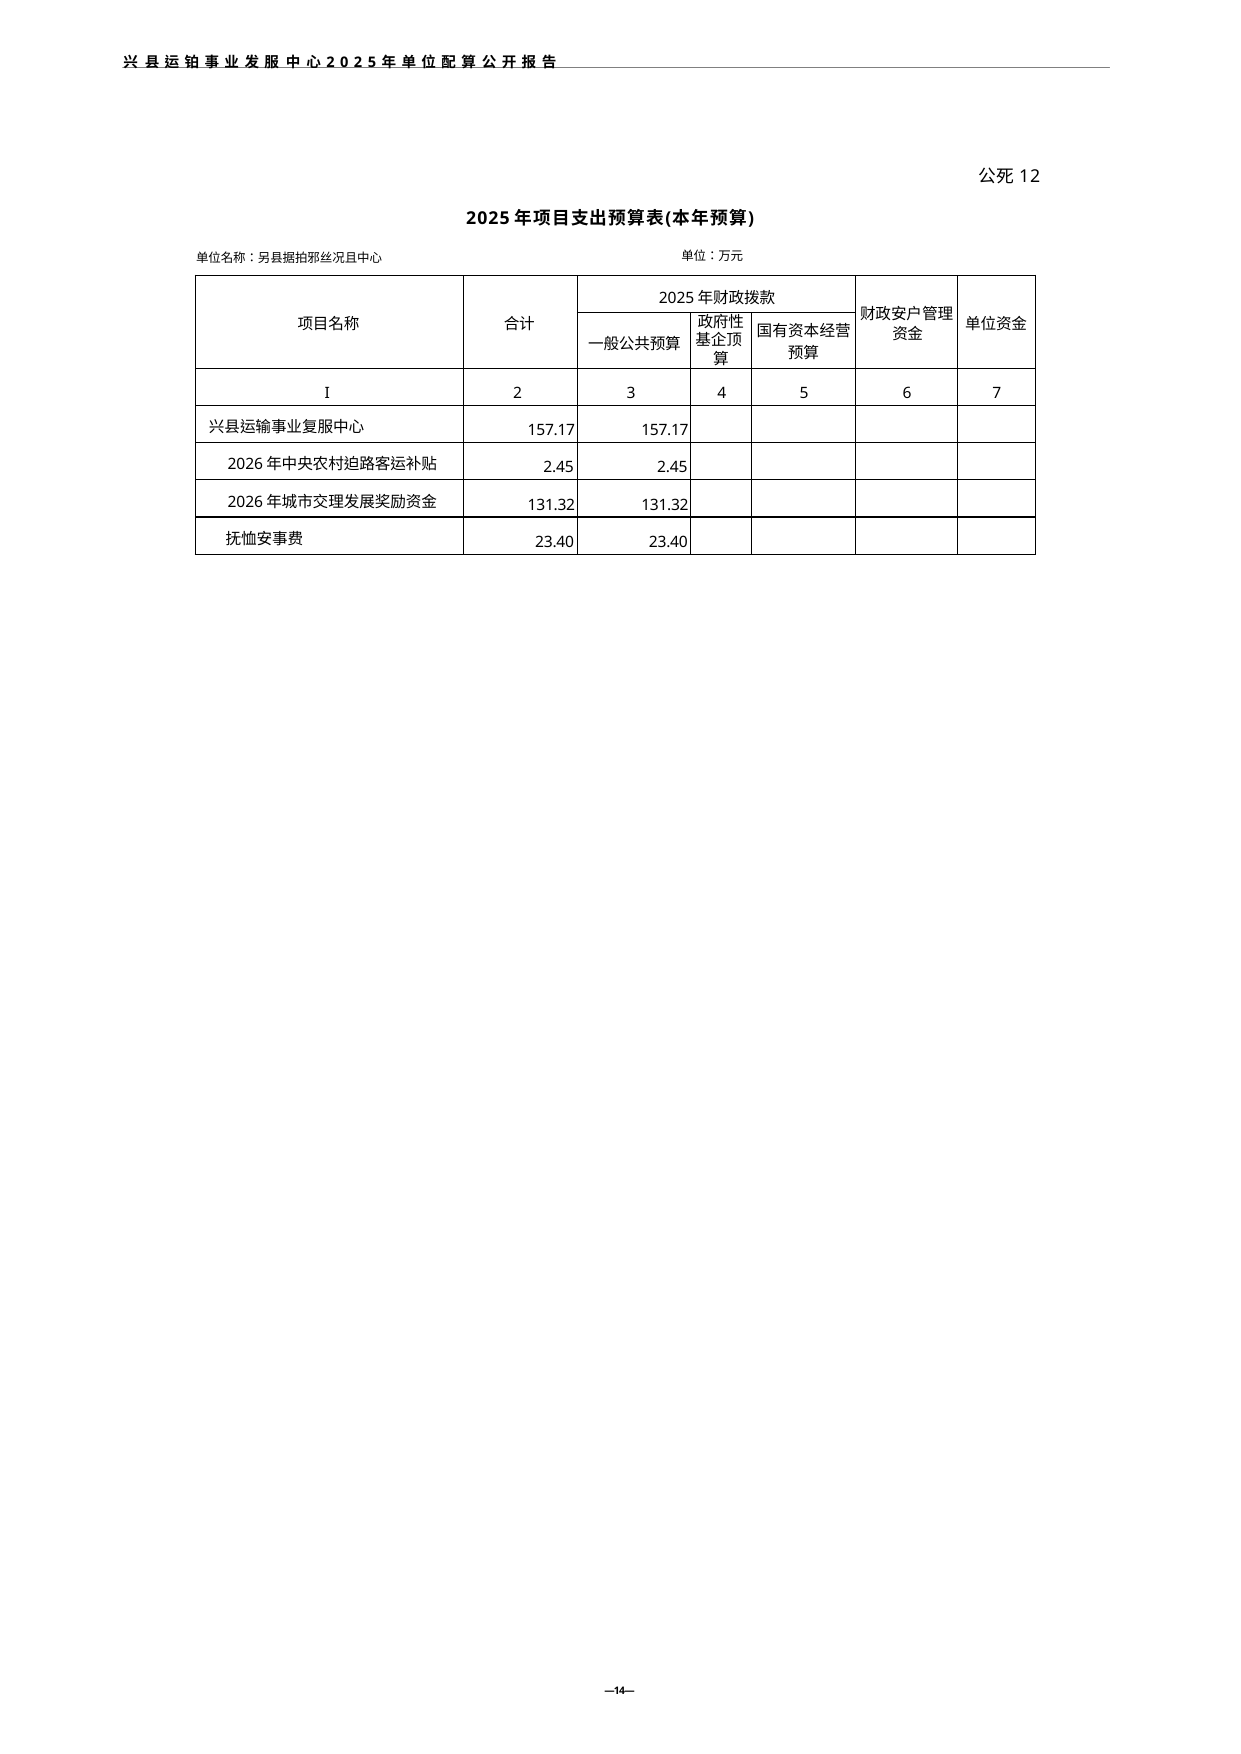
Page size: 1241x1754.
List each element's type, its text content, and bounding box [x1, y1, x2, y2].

table_cell 131.32 [578, 480, 690, 516]
table_cell 4 [691, 369, 751, 405]
table_cell 2026年城市交理发展奖励资金 [196, 480, 463, 516]
table_cell [752, 480, 855, 516]
table_cell [691, 518, 751, 554]
table_cell [752, 406, 855, 442]
table_cell 2.45 [464, 443, 577, 479]
table_cell [691, 480, 751, 516]
table_cell 一般公共预算 [578, 313, 690, 368]
table_cell 抚恤安事费 [196, 518, 463, 554]
table_cell [856, 406, 957, 442]
table_header 合计 [464, 276, 577, 368]
table_cell 23.40 [578, 518, 690, 554]
table_cell 2026年中央农村迫路客运补贴 [196, 443, 463, 479]
table_header 项目名称 [196, 276, 463, 368]
table_header 单位资金 [958, 276, 1035, 368]
table_header 2025年财政拨款 [578, 276, 855, 312]
table_cell 157.17 [578, 406, 690, 442]
table_cell 7 [958, 369, 1035, 405]
table_cell 兴县运输事业复服中心 [196, 406, 463, 442]
table_cell 23.40 [464, 518, 577, 554]
table_cell 6 [856, 369, 957, 405]
table_cell [958, 406, 1035, 442]
table_cell [958, 443, 1035, 479]
text 公死12 [978, 164, 1111, 187]
table_cell [856, 518, 957, 554]
table_cell [752, 443, 855, 479]
table_cell 政府性 基企顶 算 [691, 313, 751, 368]
table_header 财政安户管理 资金 [856, 276, 957, 368]
table_cell 2.45 [578, 443, 690, 479]
table_cell [691, 443, 751, 479]
table_cell 国有资本经营 预算 [752, 313, 855, 368]
table_cell [752, 518, 855, 554]
table_cell 157.17 [464, 406, 577, 442]
table_cell [958, 480, 1035, 516]
text 单位名称：另县据拍邪丝况且中心 单位：万元 [196, 248, 1111, 266]
table_cell [958, 518, 1035, 554]
table_cell [856, 443, 957, 479]
text 2025年项目支出预算表(本年预算) [466, 207, 1111, 229]
table_cell [691, 406, 751, 442]
table_cell [856, 480, 957, 516]
table_cell 3 [578, 369, 690, 405]
table_cell 2 [464, 369, 577, 405]
table_cell 5 [752, 369, 855, 405]
table_cell I [196, 369, 463, 405]
table_cell 131.32 [464, 480, 577, 516]
